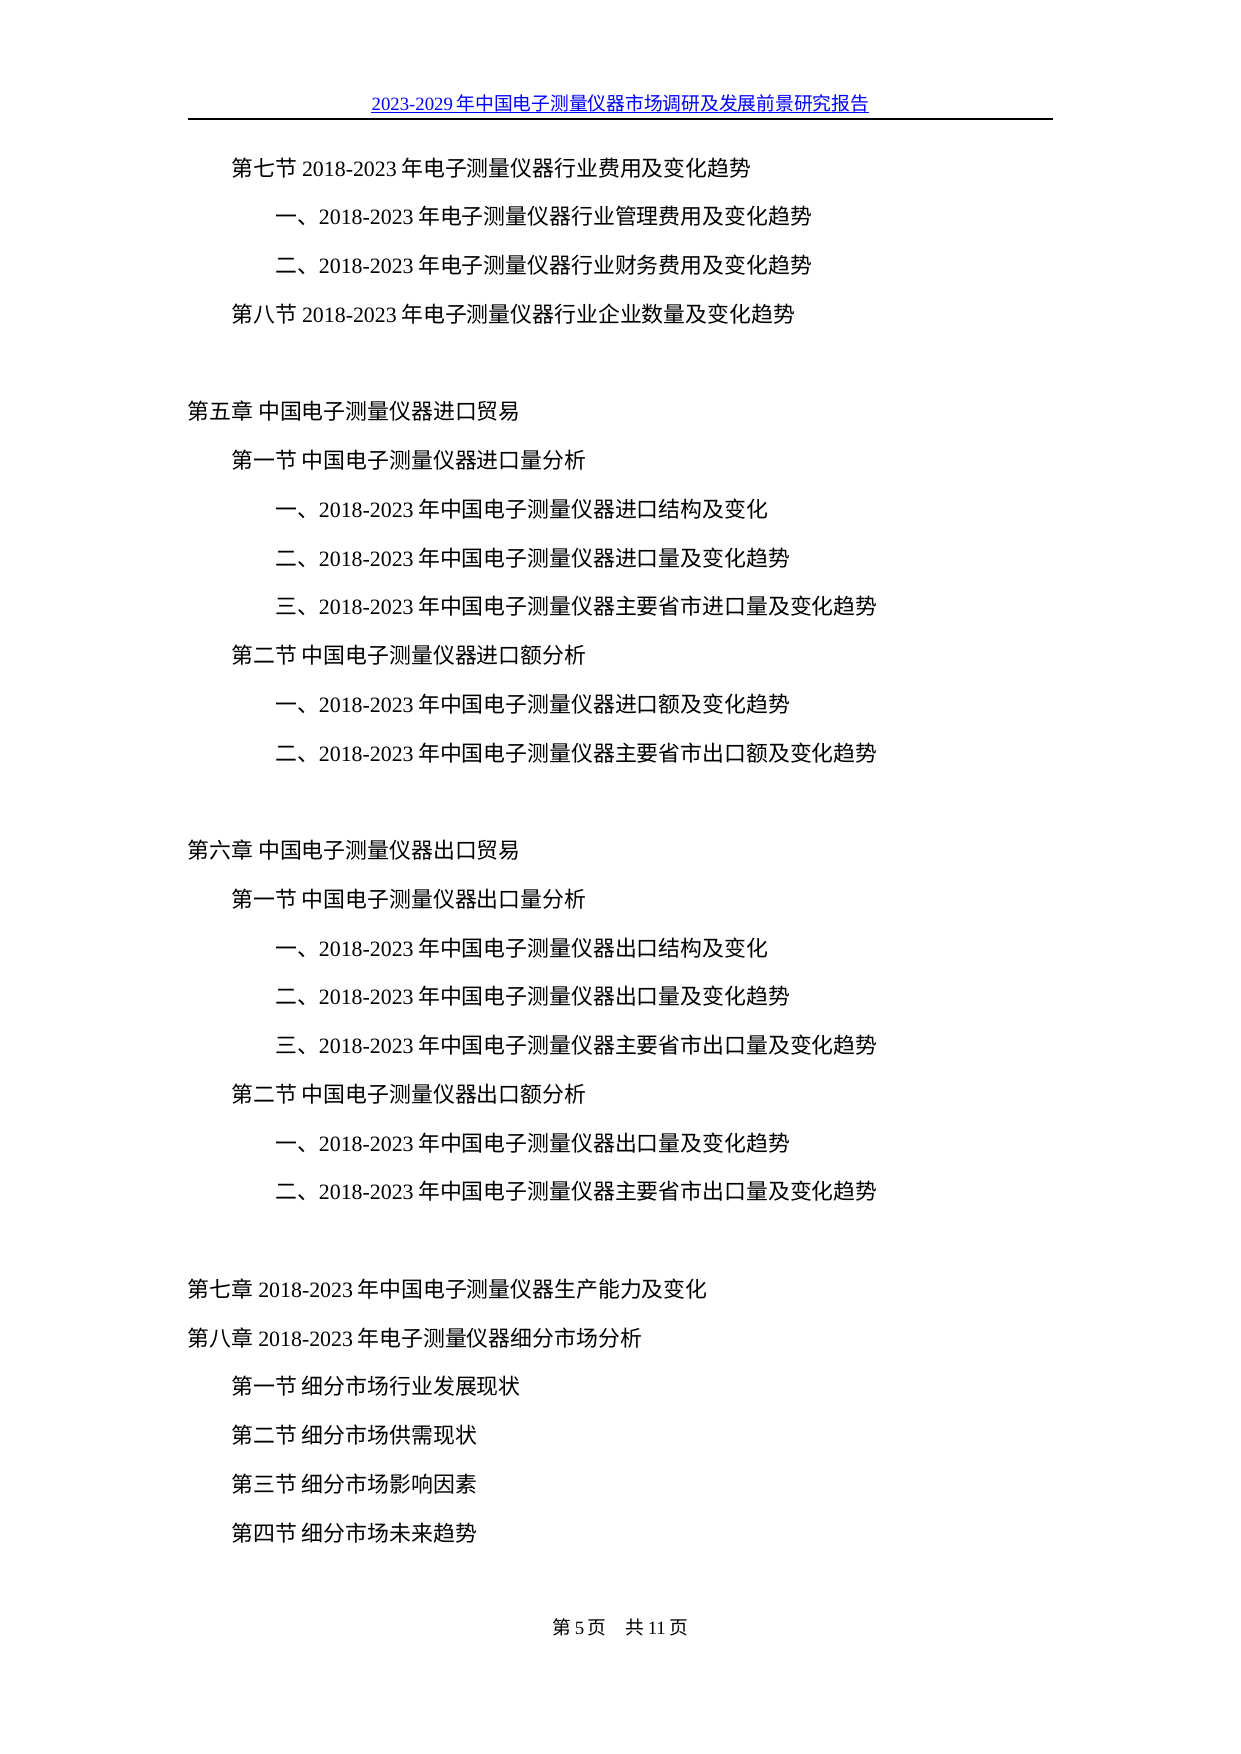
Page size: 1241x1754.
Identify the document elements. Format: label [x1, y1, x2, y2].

text [187, 150, 1053, 1548]
